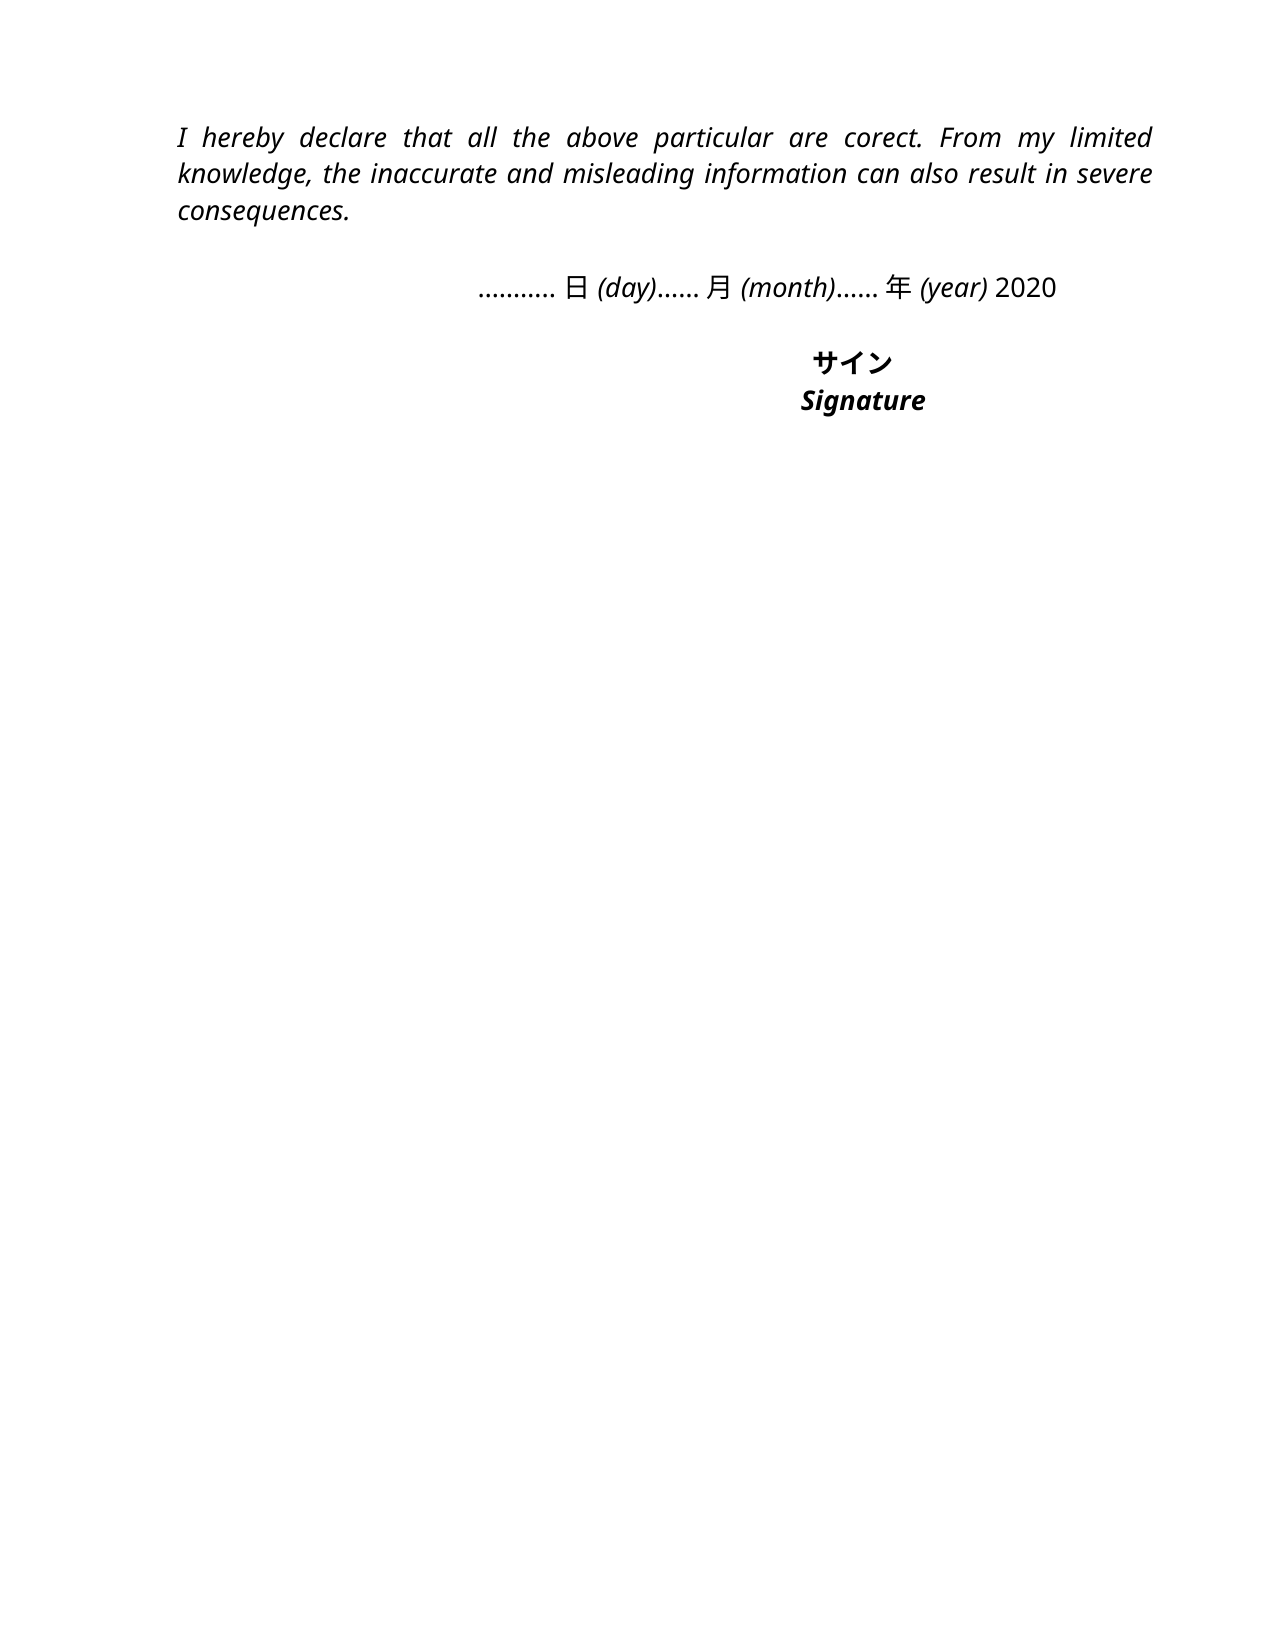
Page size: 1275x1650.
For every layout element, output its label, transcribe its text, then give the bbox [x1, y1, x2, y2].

text サイン [177, 342, 1157, 381]
text ……….. 日 (day)…… 月 (month)…… 年 (year) 2020 [177, 266, 1157, 305]
text Signature [702, 381, 1157, 418]
text I hereby declare that all the above particular are corect. From my limited knowledge, the inaccurate and misleading information can also result in severe consequences. [177, 118, 1157, 229]
